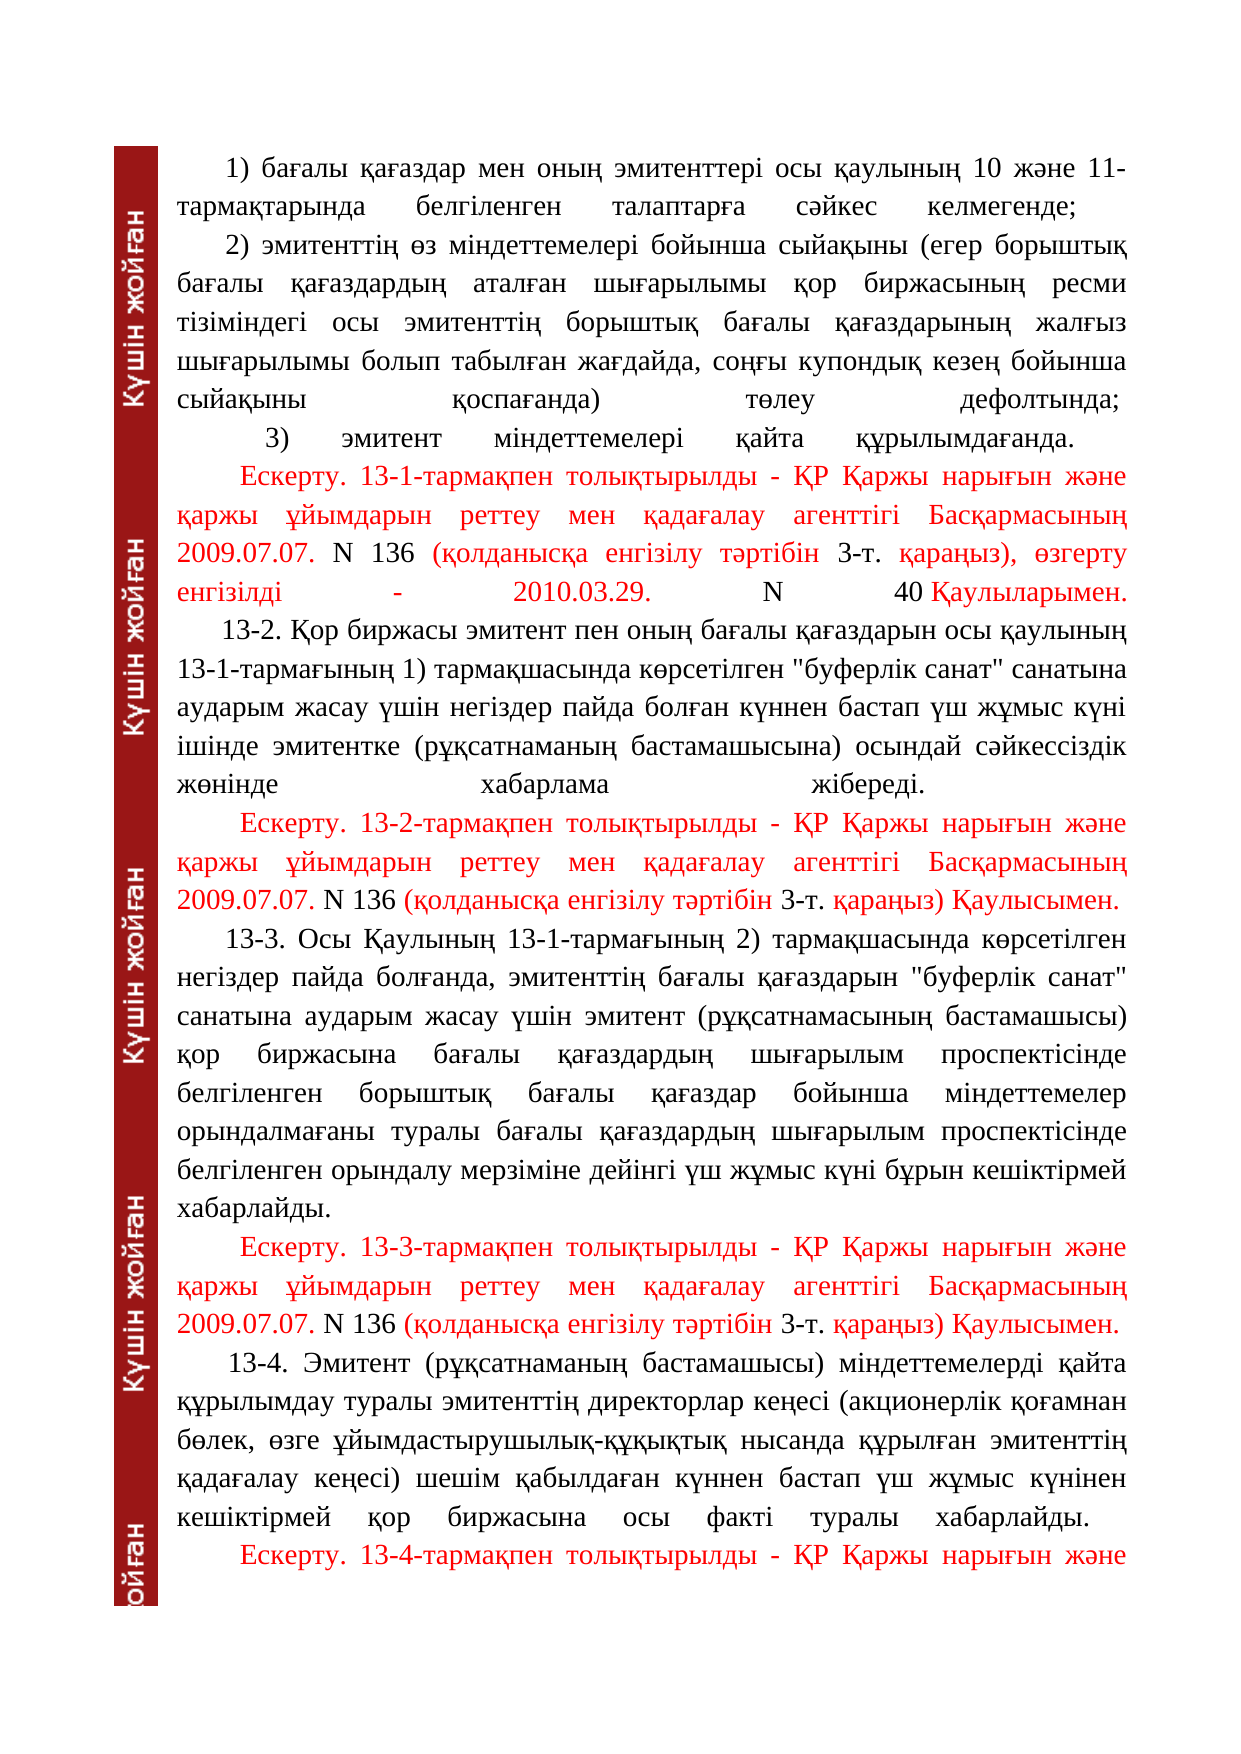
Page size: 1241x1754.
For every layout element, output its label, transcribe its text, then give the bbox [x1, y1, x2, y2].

picture [114, 146, 158, 150]
picture [114, 1571, 158, 1606]
